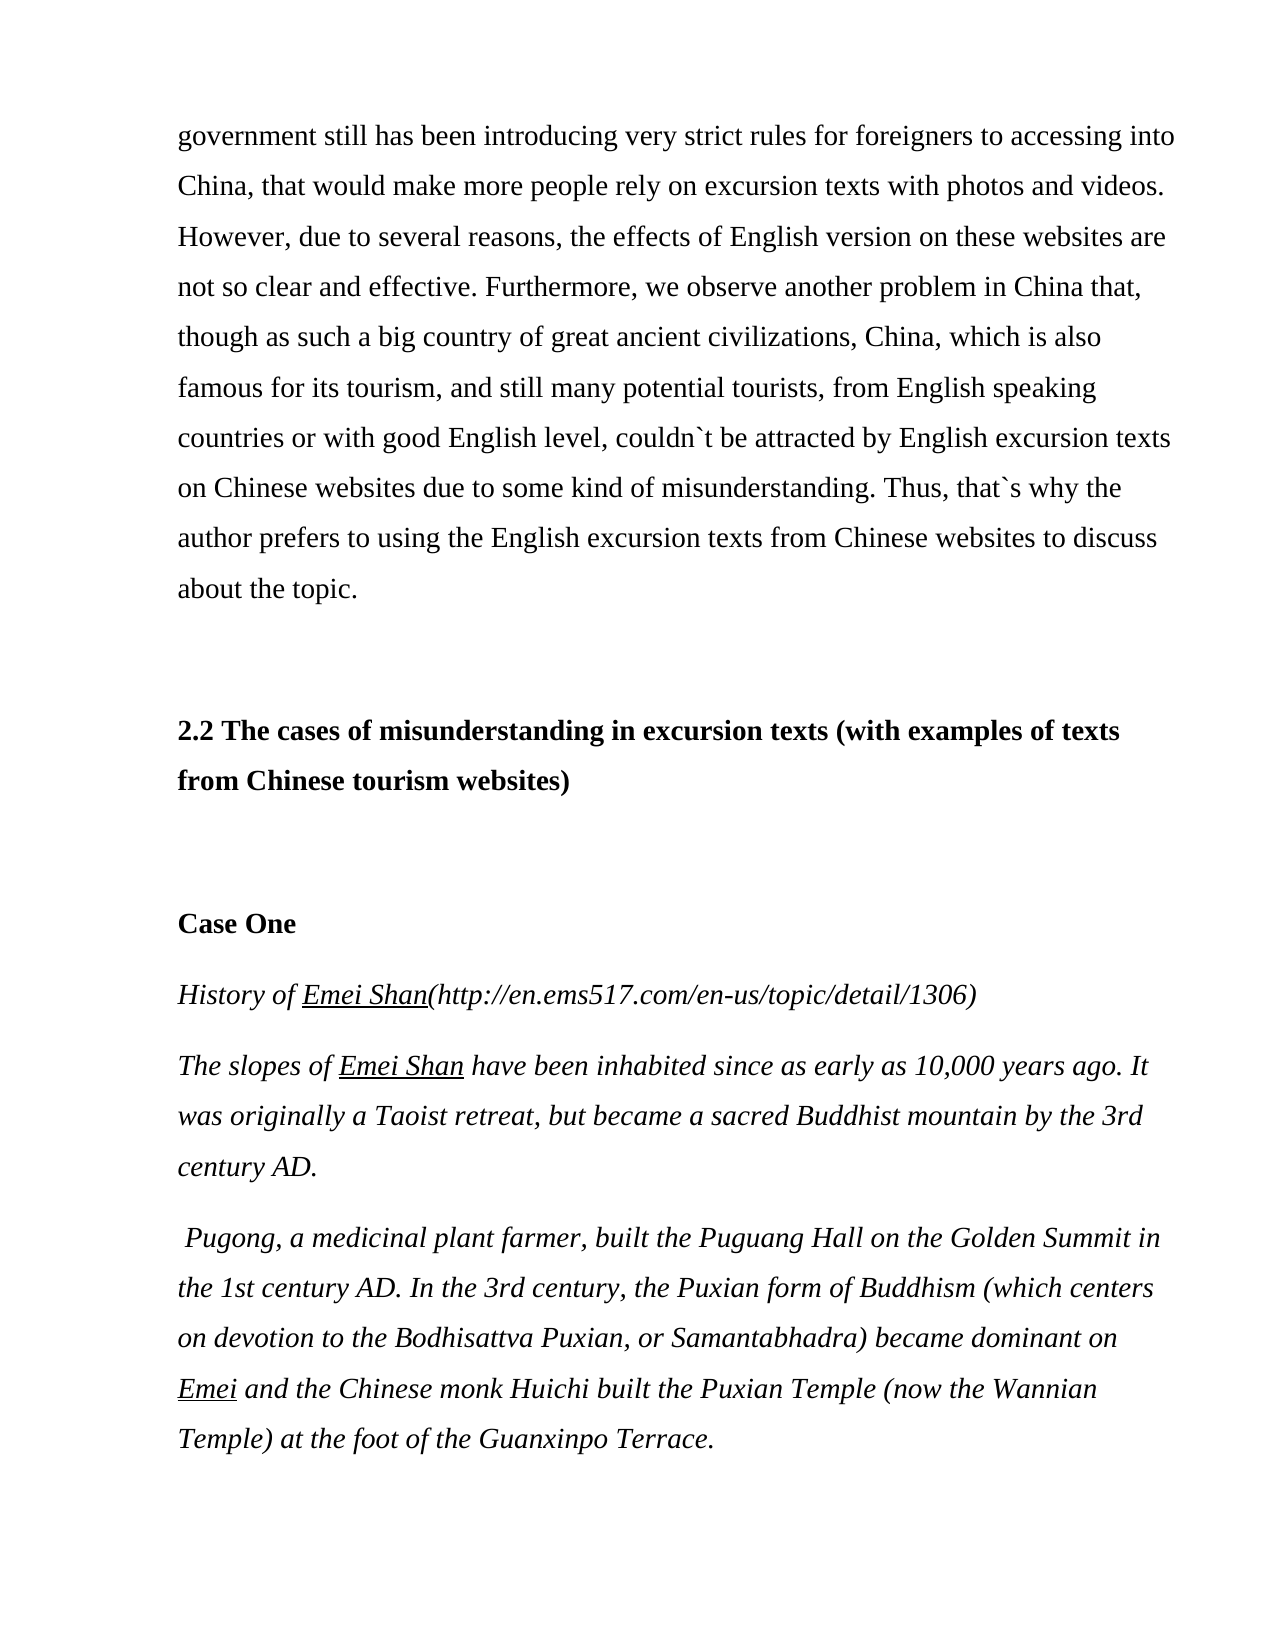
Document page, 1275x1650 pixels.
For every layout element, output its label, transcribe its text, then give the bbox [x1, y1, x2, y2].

text The slopes of Emei Shan have been inhabited since as early as 10,000 years ago. It was originally a Taoist retreat, but became a sacred Buddhist mountain by the 3rd century AD. [177, 1048, 1186, 1182]
text History of Emei Shan(http://en.ems517.com/en-us/topic/detail/1306) [177, 977, 1186, 1011]
text Pugong, a medicinal plant farmer, built the Puguang Hall on the Golden Summit in the 1st century AD. In the 3rd century, the Puxian form of Buddhism (which centers on devotion to the Bodhisattva Puxian, or Samantabhadra) became dominant on Emei and the Chinese monk Huichi built the Puxian Temple (now the Wannian Temple) at the foot of the Guanxinpo Terrace. [177, 1220, 1186, 1455]
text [177, 118, 1186, 604]
text Case One [177, 906, 1186, 939]
text 2.2 The cases of misunderstanding in excursion texts (with examples of texts from Chinese tourism websites) [177, 713, 1186, 797]
